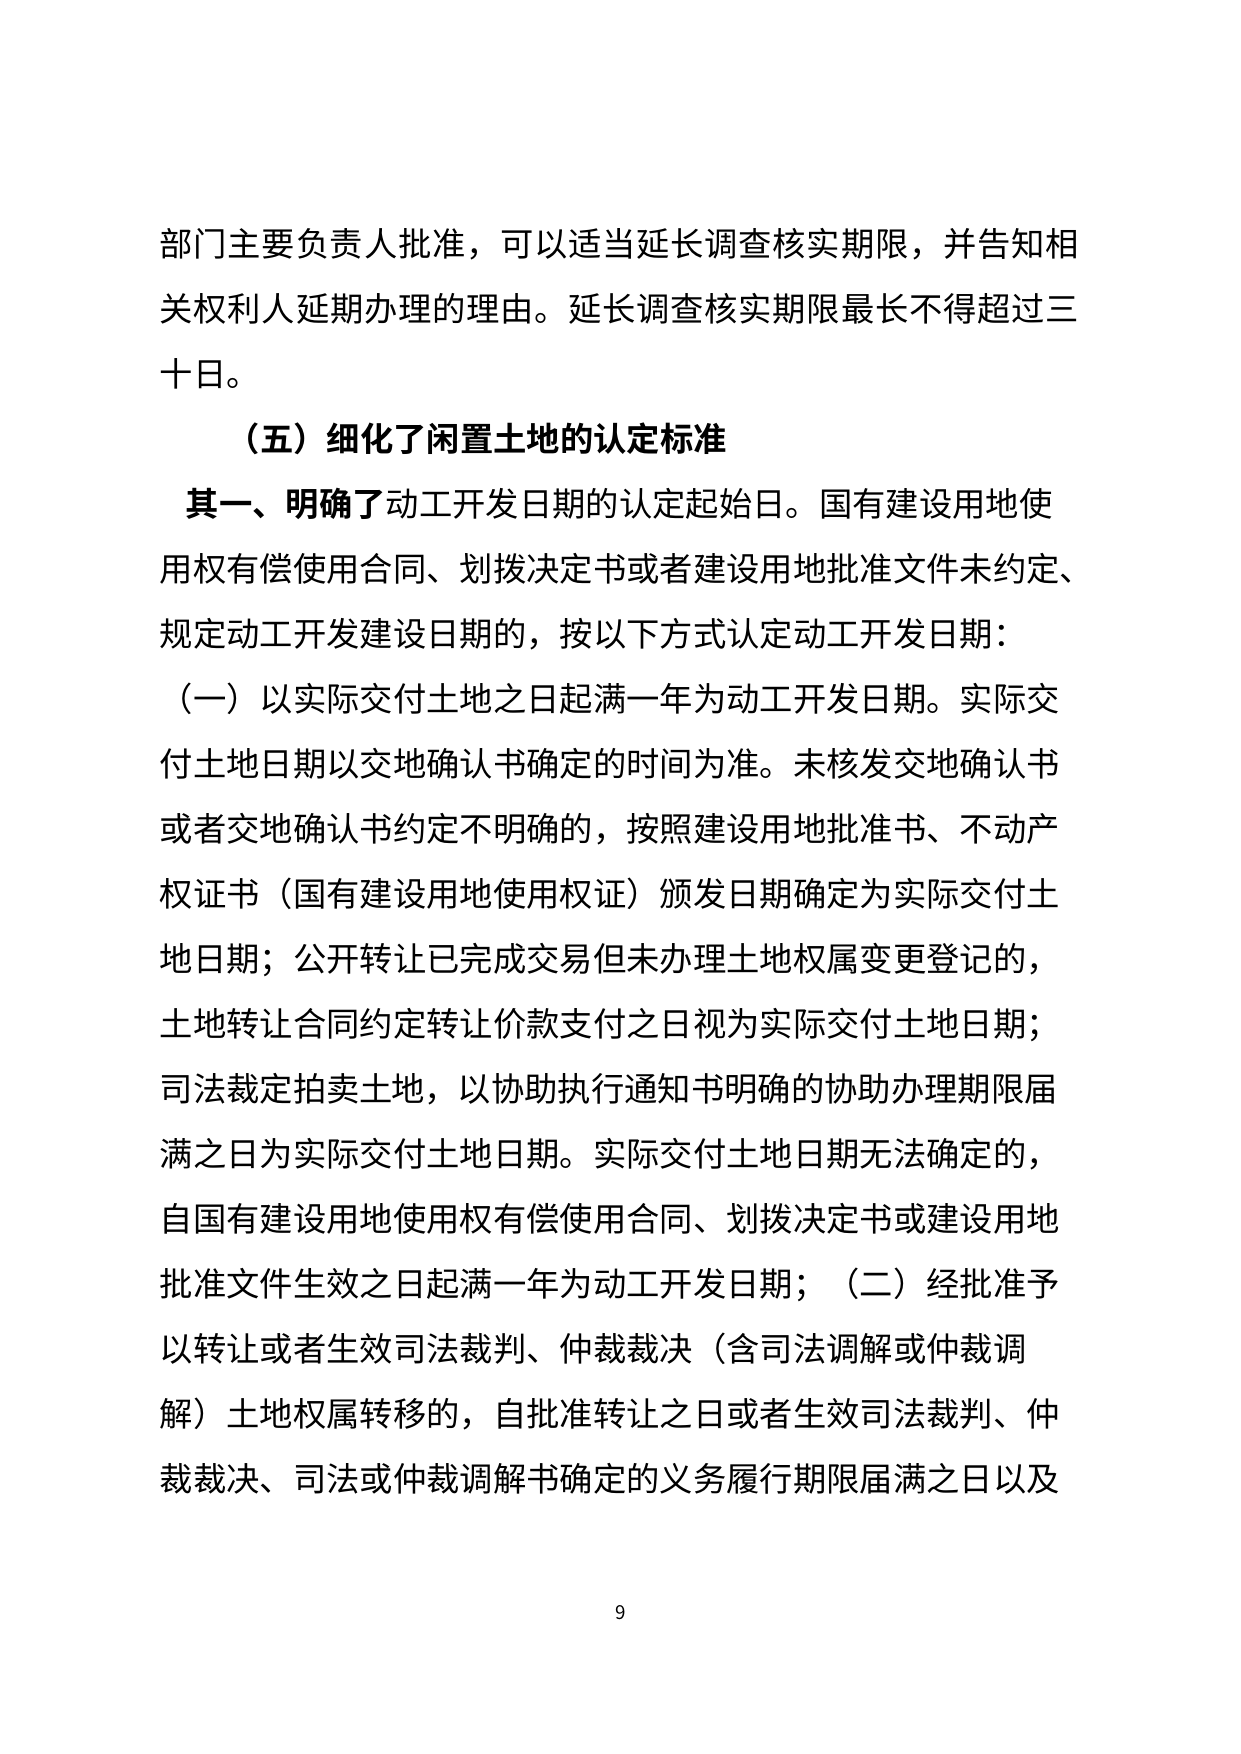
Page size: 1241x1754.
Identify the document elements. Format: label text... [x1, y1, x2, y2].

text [159, 469, 1081, 1509]
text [159, 209, 1081, 404]
text （五）细化了闲置土地的认定标准 [159, 404, 1081, 469]
